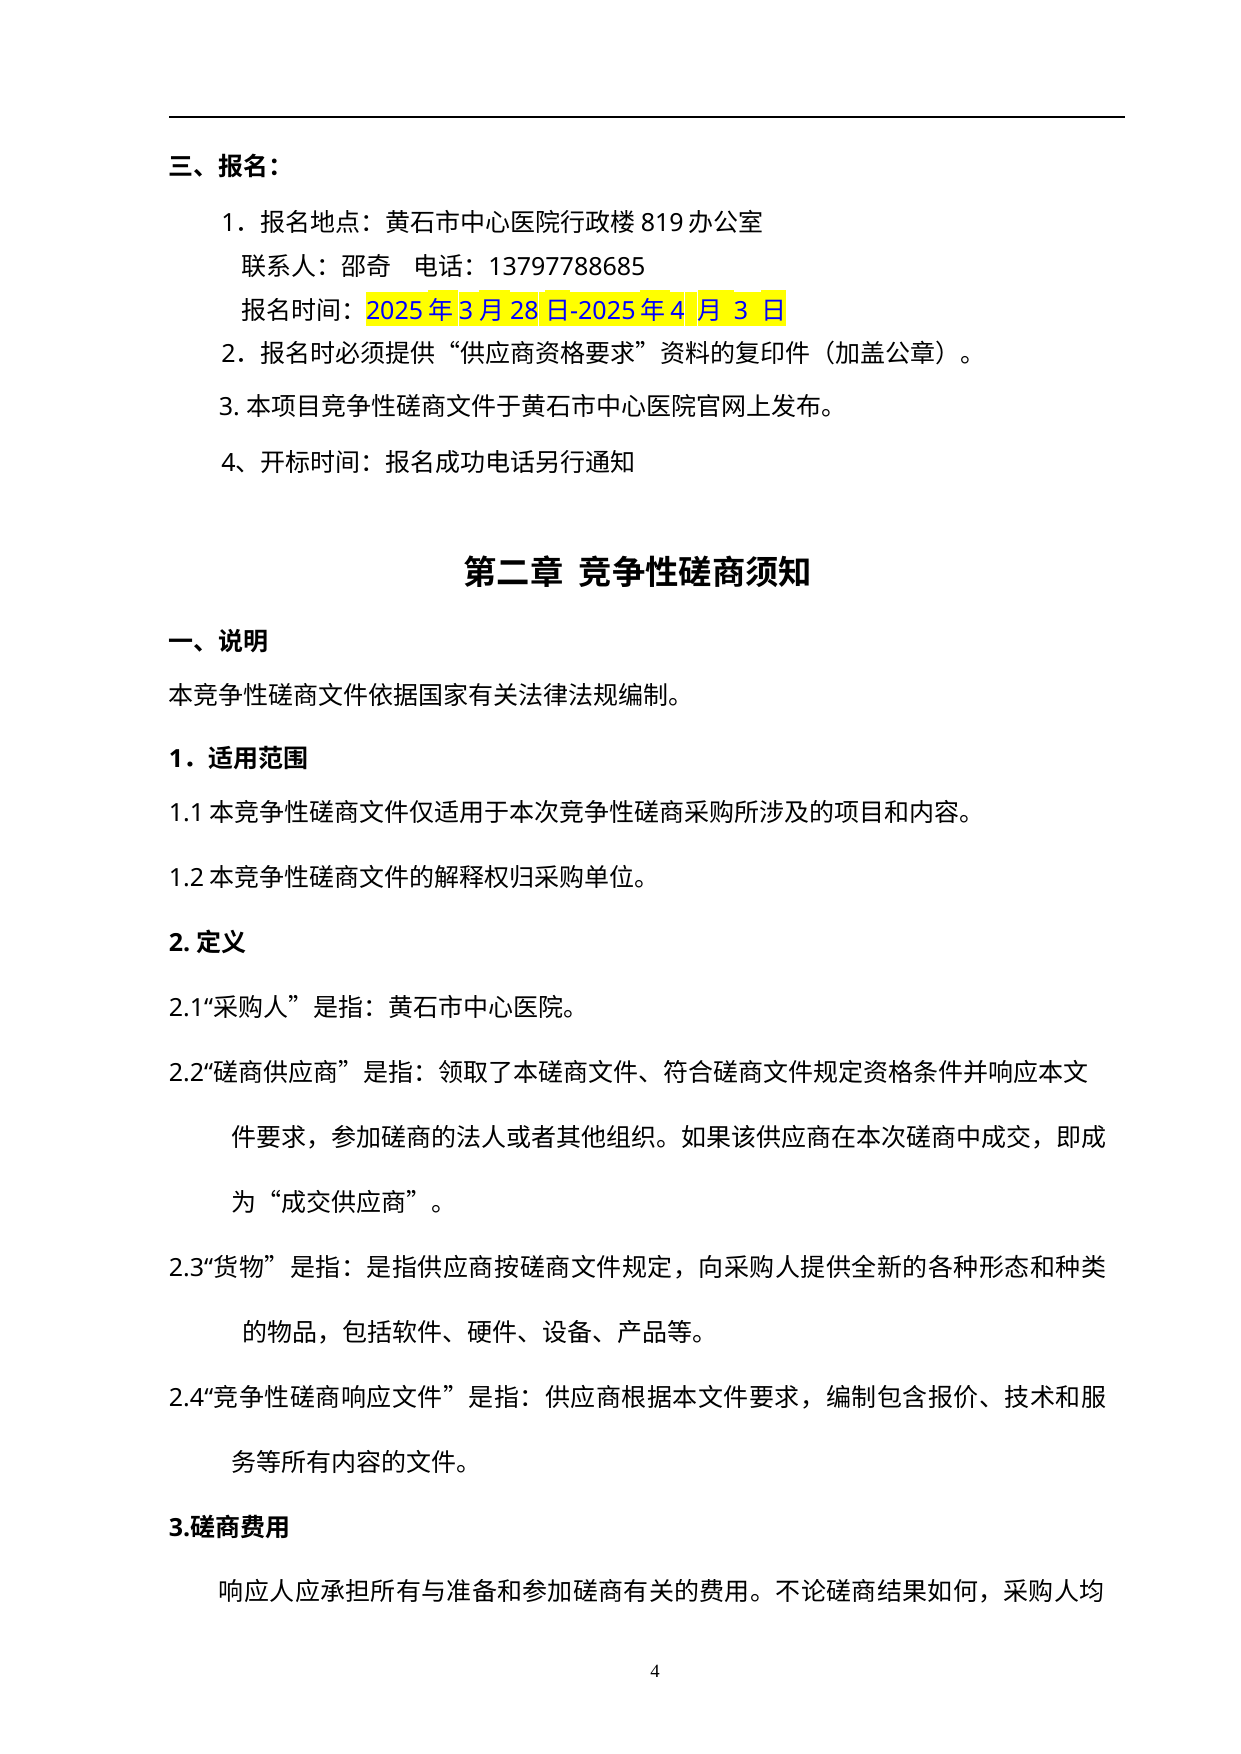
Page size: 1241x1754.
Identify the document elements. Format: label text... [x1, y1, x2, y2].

text 本竞争性磋商文件依据国家有关法律法规编制。 [169, 661, 1106, 726]
text 报名时间：2025年 3 月 28 日-2025年4 月 3 日 [169, 284, 1106, 328]
text 2. 定义 [169, 908, 1106, 973]
text 1．适用范围 [169, 726, 1106, 778]
text 2.2“磋商供应商”是指：领取了本磋商文件、符合磋商文件规定资格条件并响应本文件要求，参加磋商的法人或者其他组织。如果该供应商在本次磋商中成交，即成为“成交供应商”。 [169, 1038, 1106, 1233]
text 4、开标时间：报名成功电话另行通知 [169, 437, 1106, 480]
text 3.磋商费用 [169, 1493, 1106, 1558]
title 第二章 竞争性磋商须知 [169, 538, 1106, 603]
text 3. 本项目竞争性磋商文件于黄石市中心医院官网上发布。 [169, 372, 1106, 437]
text 联系人：邵奇 电话：13797788685 [169, 240, 1106, 284]
text 一、说明 [169, 609, 1106, 661]
text 2.1“采购人”是指：黄石市中心医院。 [169, 973, 1106, 1038]
text 三、报名： [169, 132, 1106, 197]
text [169, 1558, 1106, 1610]
text 2.3“货物”是指：是指供应商按磋商文件规定，向采购人提供全新的各种形态和种类的物品，包括软件、硬件、设备、产品等。 [169, 1233, 1106, 1363]
text 1.1本竞争性磋商文件仅适用于本次竞争性磋商采购所涉及的项目和内容。 [169, 778, 1106, 843]
text 2．报名时必须提供“供应商资格要求”资料的复印件（加盖公章）。 [169, 328, 1106, 372]
text 1．报名地点：黄石市中心医院行政楼819办公室 [169, 197, 1106, 240]
text 2.4“竞争性磋商响应文件”是指：供应商根据本文件要求，编制包含报价、技术和服务等所有内容的文件。 [169, 1363, 1106, 1493]
text 1.2本竞争性磋商文件的解释权归采购单位。 [169, 843, 1106, 908]
